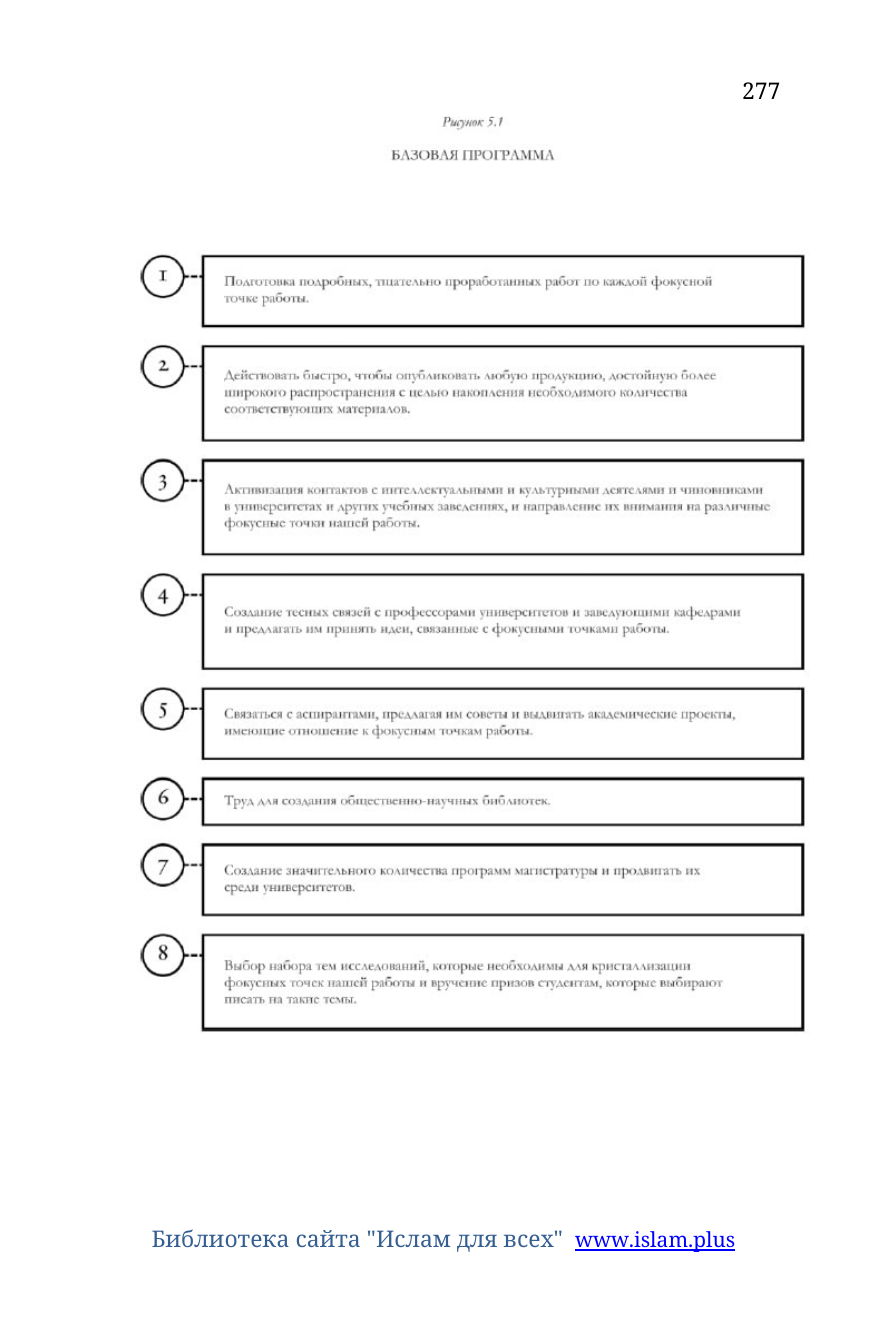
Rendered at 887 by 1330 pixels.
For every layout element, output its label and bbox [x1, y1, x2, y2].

picture [136, 109, 810, 1037]
